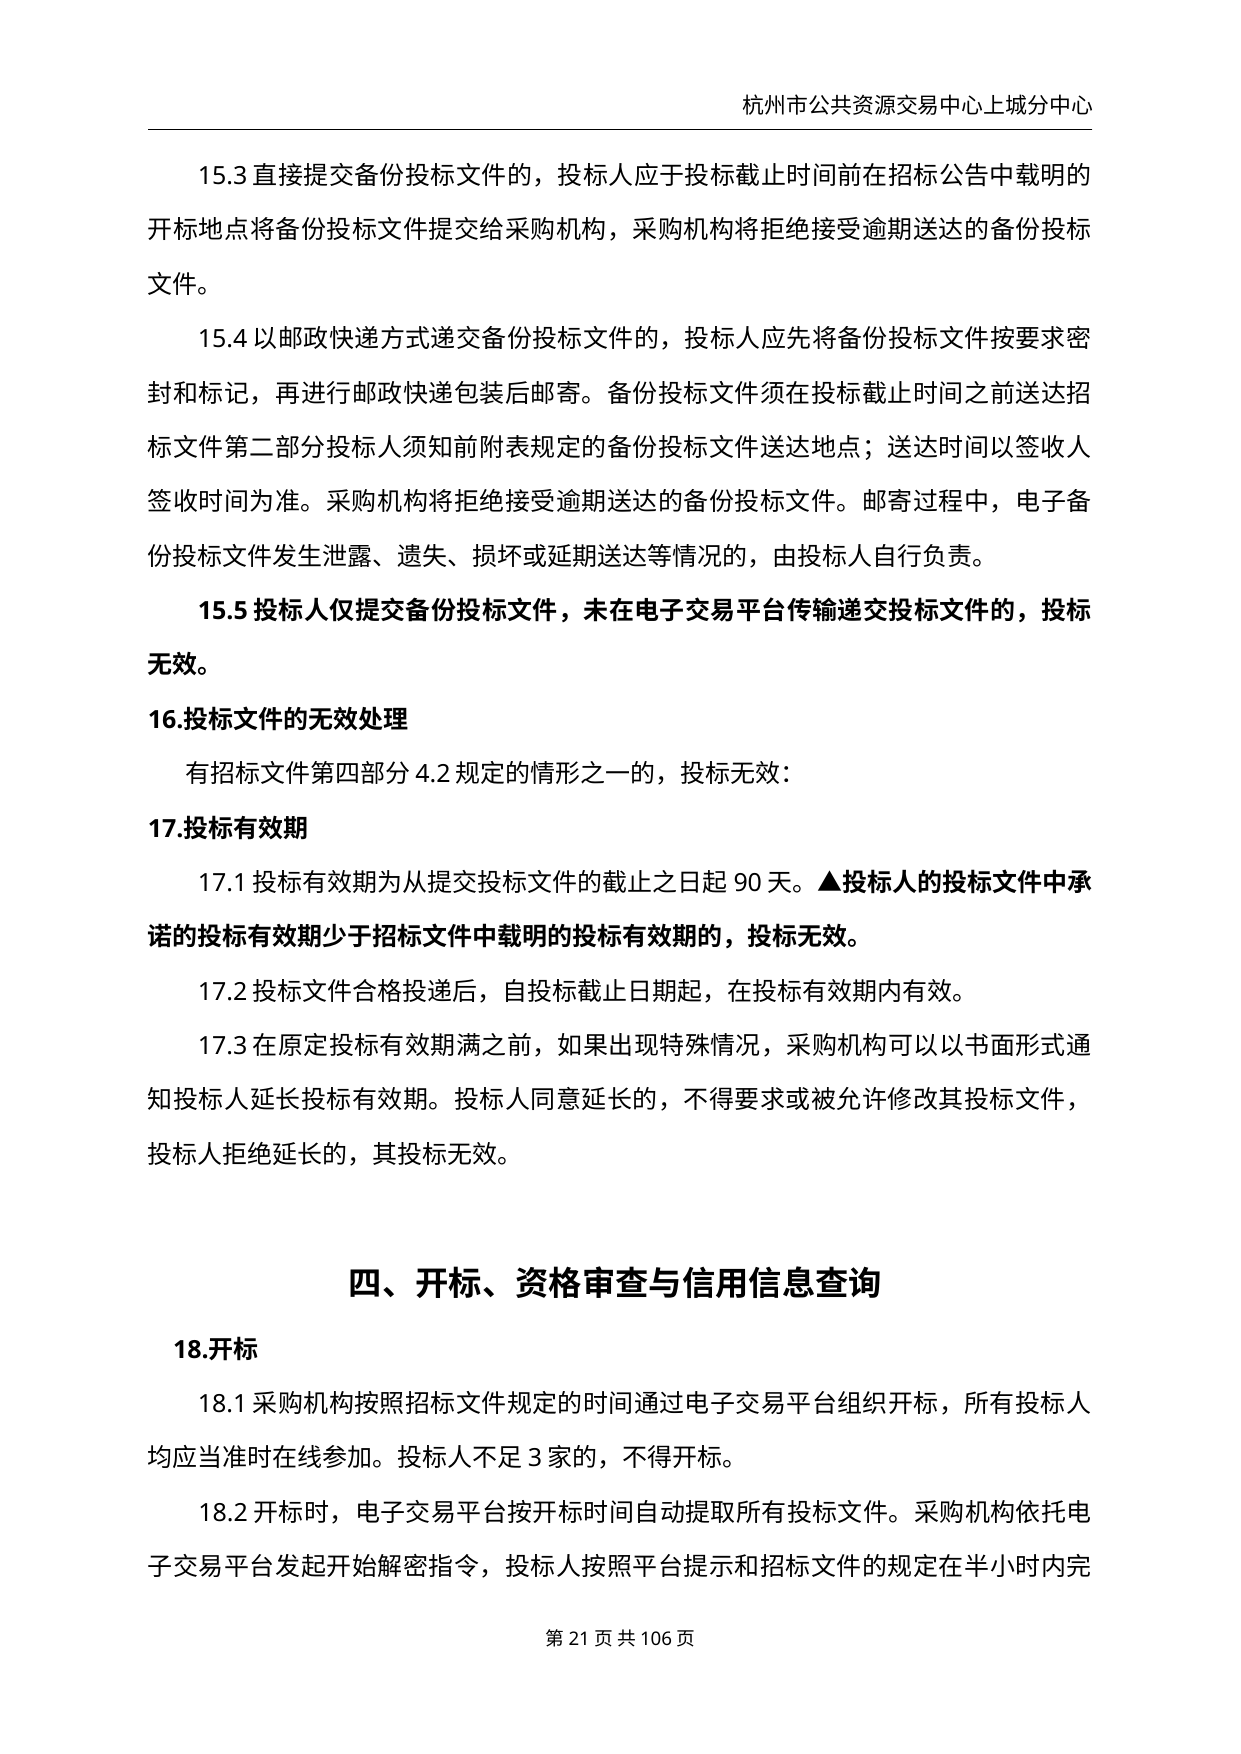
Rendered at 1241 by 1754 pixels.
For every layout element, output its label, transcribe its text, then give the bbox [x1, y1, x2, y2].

text 17.投标有效期 [148, 808, 1092, 844]
text 17.3在原定投标有效期满之前，如果出现特殊情况，采购机构可以以书面形式通知投标人延长投标有效期。投标人同意延长的，不得要求或被允许修改其投标文件，投标人拒绝延长的，其投标无效。 [148, 1026, 1092, 1171]
text 四、开标、资格审查与信用信息查询 [148, 1257, 1092, 1305]
text 16.投标文件的无效处理 [148, 699, 1092, 736]
text 18.1采购机构按照招标文件规定的时间通过电子交易平台组织开标，所有投标人均应当准时在线参加。投标人不足3家的，不得开标。 [148, 1383, 1092, 1474]
text 15.3直接提交备份投标文件的，投标人应于投标截止时间前在招标公告中载明的开标地点将备份投标文件提交给采购机构，采购机构将拒绝接受逾期送达的备份投标文件。 [148, 156, 1092, 301]
text 17.2投标文件合格投递后，自投标截止日期起，在投标有效期内有效。 [148, 971, 1092, 1007]
text 15.5投标人仅提交备份投标文件，未在电子交易平台传输递交投标文件的，投标无效。 [148, 591, 1092, 681]
text 有招标文件第四部分4.2规定的情形之一的，投标无效： [148, 754, 1092, 790]
text 17.1投标有效期为从提交投标文件的截止之日起90天。▲投标人的投标文件中承诺的投标有效期少于招标文件中载明的投标有效期的，投标无效。 [148, 862, 1092, 953]
text 15.4以邮政快递方式递交备份投标文件的，投标人应先将备份投标文件按要求密封和标记，再进行邮政快递包装后邮寄。备份投标文件须在投标截止时间之前送达招标文件第二部分投标人须知前附表规定的备份投标文件送达地点；送达时间以签收人签收时间为准。采购机构将拒绝接受逾期送达的备份投标文件。邮寄过程中，电子备份投标文件发生泄露、遗失、损坏或延期送达等情况的，由投标人自行负责。 [148, 319, 1092, 572]
text 18.开标 [148, 1329, 1092, 1365]
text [148, 1492, 1092, 1583]
